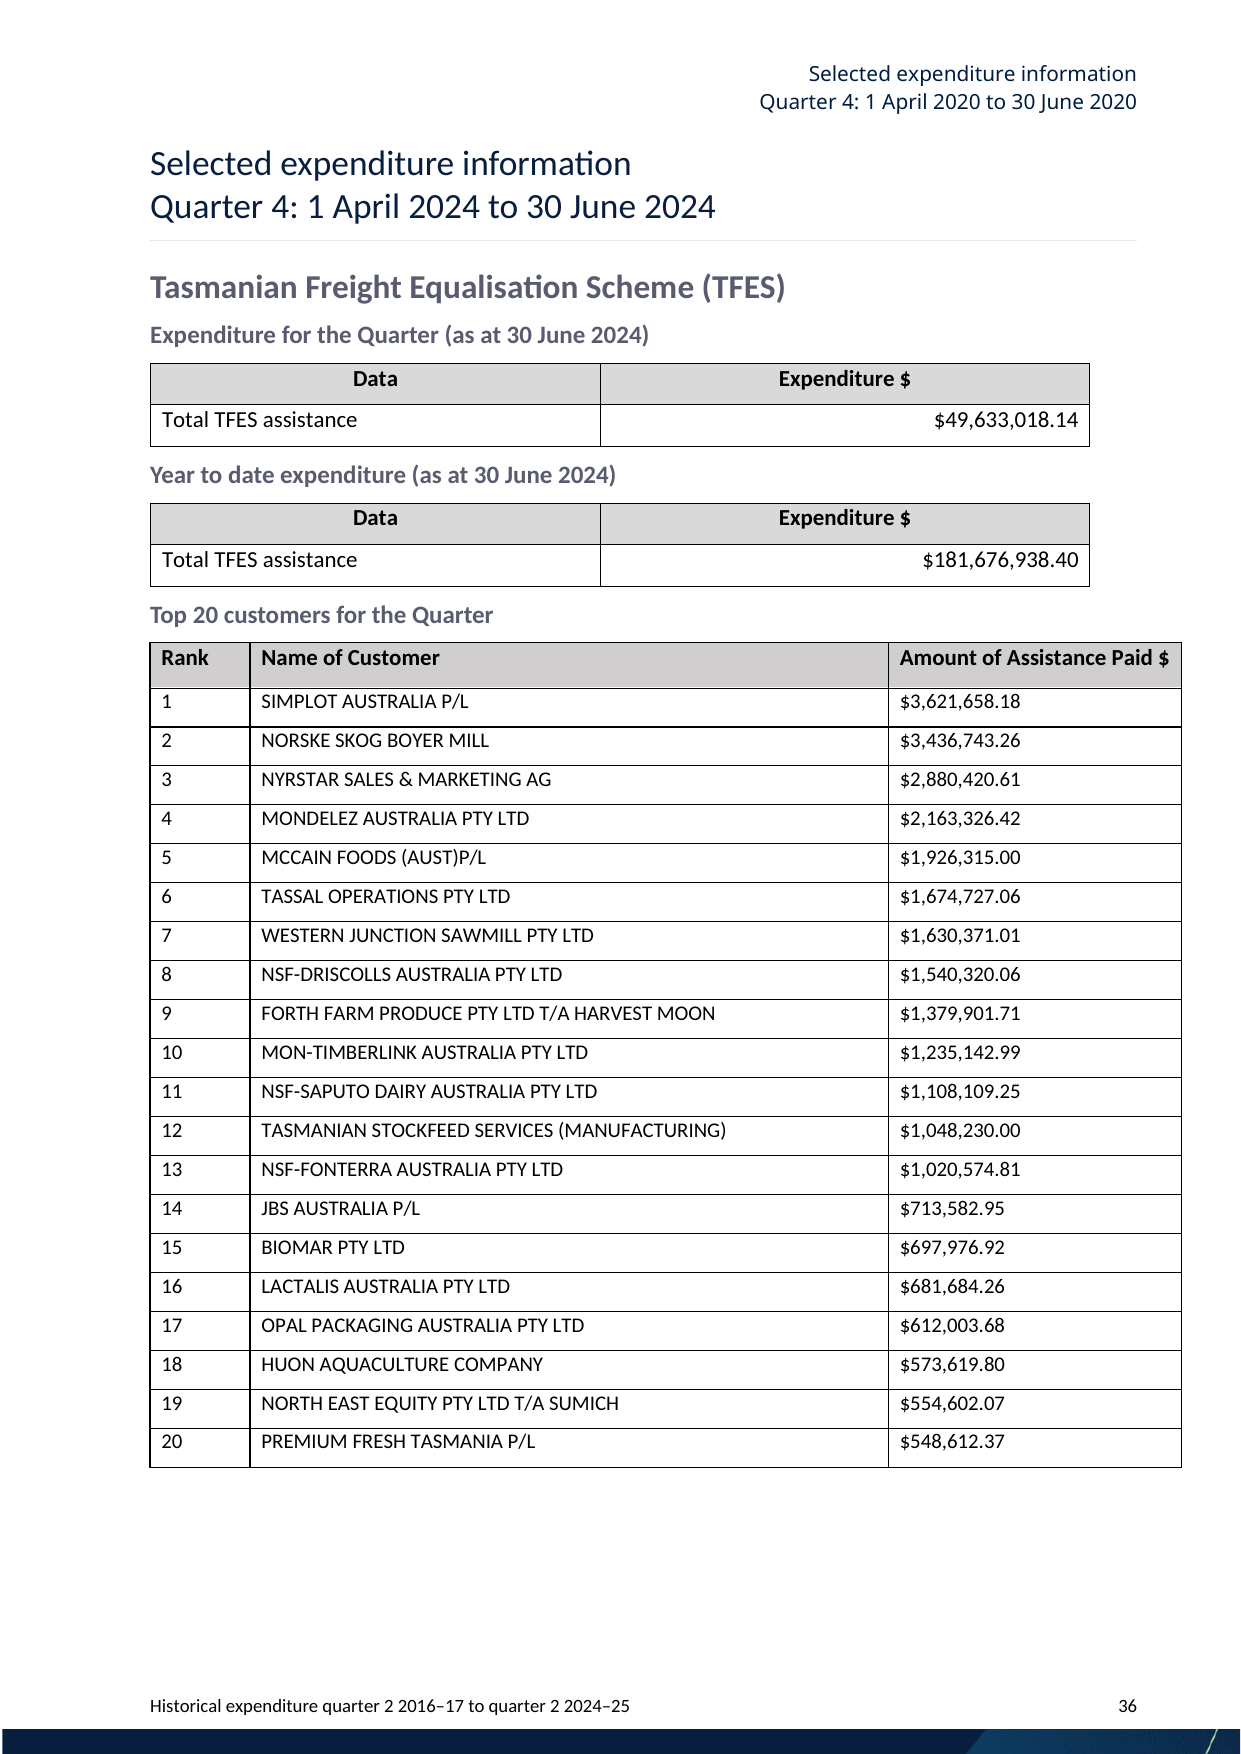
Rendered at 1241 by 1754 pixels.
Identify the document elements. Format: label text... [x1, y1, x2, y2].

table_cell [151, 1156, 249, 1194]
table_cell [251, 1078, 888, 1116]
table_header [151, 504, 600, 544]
subtitle Tasmanian Freight Equalisation Scheme (TFES) [150, 266, 1137, 307]
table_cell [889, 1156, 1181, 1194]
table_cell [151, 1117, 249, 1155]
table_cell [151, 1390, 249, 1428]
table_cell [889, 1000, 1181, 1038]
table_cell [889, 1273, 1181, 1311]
picture [2, 1729, 1241, 1754]
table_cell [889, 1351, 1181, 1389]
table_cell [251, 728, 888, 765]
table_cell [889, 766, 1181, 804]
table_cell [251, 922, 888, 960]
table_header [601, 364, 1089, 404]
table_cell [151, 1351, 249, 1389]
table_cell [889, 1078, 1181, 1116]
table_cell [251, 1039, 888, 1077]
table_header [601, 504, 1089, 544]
subtitle Selected expenditure information Quarter 4: 1 April 2024 to 30 June 2024 [150, 141, 1137, 240]
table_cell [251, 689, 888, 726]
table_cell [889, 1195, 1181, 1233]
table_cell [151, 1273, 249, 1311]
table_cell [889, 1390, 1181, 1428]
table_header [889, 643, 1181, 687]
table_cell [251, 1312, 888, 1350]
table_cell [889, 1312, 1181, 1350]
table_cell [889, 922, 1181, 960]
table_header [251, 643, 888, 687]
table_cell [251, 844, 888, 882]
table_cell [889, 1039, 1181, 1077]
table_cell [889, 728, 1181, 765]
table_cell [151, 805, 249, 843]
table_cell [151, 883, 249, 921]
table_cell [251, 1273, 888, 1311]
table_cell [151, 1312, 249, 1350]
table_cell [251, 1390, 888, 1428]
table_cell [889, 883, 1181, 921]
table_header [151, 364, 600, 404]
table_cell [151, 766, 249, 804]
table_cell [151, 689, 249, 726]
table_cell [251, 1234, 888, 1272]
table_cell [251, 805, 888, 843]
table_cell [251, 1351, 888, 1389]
subtitle Year to date expenditure (as at 30 June 2024) [150, 459, 1137, 490]
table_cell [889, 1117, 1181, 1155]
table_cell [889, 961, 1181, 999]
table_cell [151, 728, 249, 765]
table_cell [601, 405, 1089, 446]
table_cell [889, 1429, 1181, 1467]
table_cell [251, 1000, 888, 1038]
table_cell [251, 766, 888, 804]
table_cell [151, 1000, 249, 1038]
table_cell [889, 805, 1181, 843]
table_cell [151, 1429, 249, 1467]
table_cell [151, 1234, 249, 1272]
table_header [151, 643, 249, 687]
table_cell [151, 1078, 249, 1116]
subtitle Top 20 customers for the Quarter [150, 599, 1137, 629]
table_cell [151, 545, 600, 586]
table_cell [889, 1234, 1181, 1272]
subtitle Expenditure for the Quarter (as at 30 June 2024) [150, 320, 1137, 350]
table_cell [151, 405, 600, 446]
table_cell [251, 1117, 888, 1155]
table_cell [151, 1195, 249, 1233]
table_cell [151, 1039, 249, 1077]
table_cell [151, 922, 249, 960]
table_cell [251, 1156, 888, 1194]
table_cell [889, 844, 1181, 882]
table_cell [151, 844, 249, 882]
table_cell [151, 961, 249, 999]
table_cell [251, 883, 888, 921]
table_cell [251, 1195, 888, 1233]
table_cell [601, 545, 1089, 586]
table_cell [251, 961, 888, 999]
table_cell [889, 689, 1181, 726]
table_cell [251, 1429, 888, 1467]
